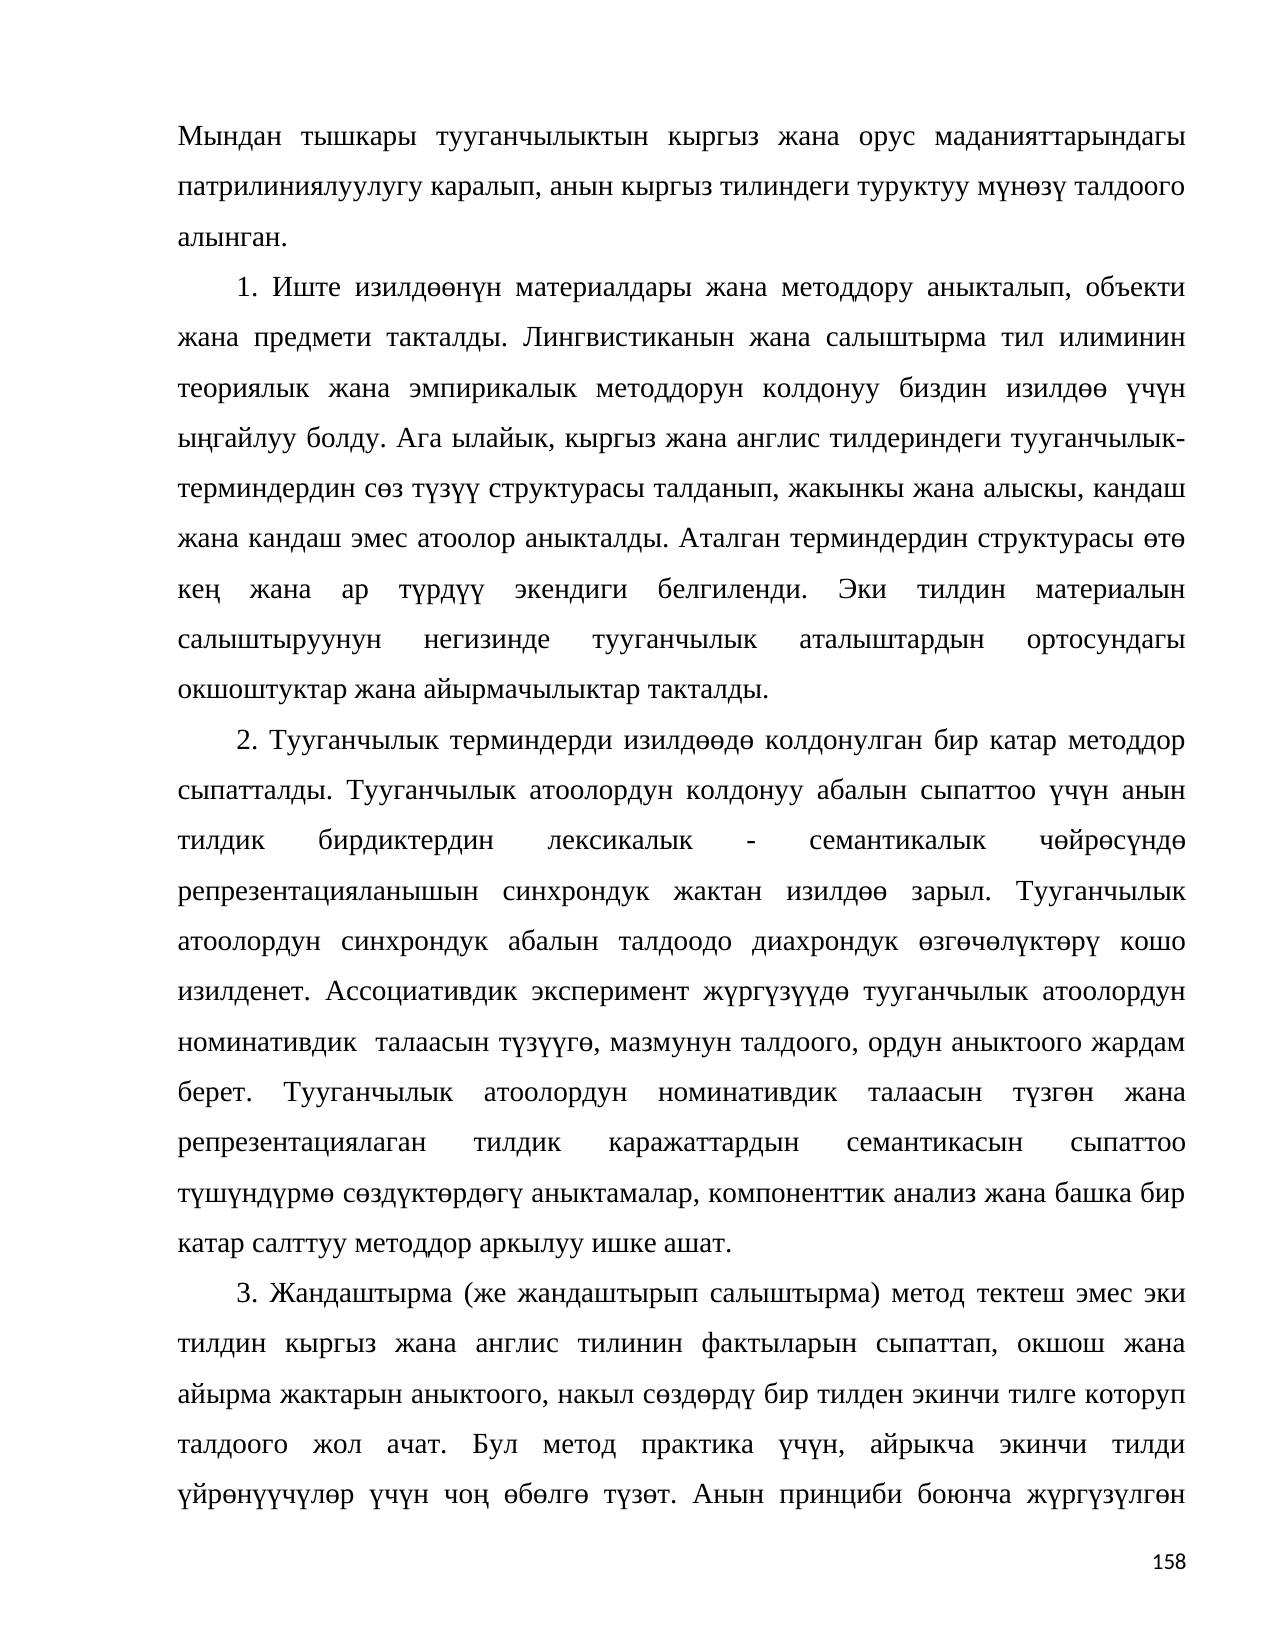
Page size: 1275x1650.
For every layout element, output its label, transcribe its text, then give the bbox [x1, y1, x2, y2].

list 2. Тууганчылык терминдерди изилдөөдө колдонулган бир катар методдор сыпатталды. Тууганчылык атоолордун колдонуу абалын сыпаттоо үчүн анын тилдик бирдиктердин лексикалык - семантикалык чөйрөсүндө репрезентацияланышын синхрондук жактан изилдөө зарыл. Тууганчылык атоолордун синхрондук абалын талдоодо диахрондук өзгөчөлүктөрү кошо изилденет. Ассоциативдик эксперимент жүргүзүүдө тууганчылык атоолордун номинативдик талаасын түзүүгө, мазмунун талдоого, ордун аныктоого жардам берет. Тууганчылык атоолордун номинативдик талаасын түзгөн жана репрезентациялаган тилдик каражаттардын семантикасын сыпаттоо түшүндүрмө сөздүктөрдөгү аныктамалар, компоненттик анализ жана башка бир катар салттуу методдор аркылуу ишке ашат. [177, 722, 1186, 1258]
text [177, 1275, 1186, 1510]
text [177, 118, 1186, 252]
list 1. Иште изилдөөнүн материалдары жана методдору аныкталып, объекти жана предмети такталды. Лингвистиканын жана салыштырма тил илиминин теориялык жана эмпирикалык методдорун колдонуу биздин изилдөө үчүн ыңгайлуу болду. Ага ылайык, кыргыз жана англис тилдериндеги тууганчылык- терминдердин сөз түзүү структурасы талданып, жакынкы жана алыскы, кандаш жана кандаш эмес атоолор аныкталды. Аталган терминдердин структурасы өтө кең жана ар түрдүү экендиги белгиленди. Эки тилдин материалын салыштыруунун негизинде тууганчылык аталыштардын ортосундагы окшоштуктар жана айырмачылыктар такталды. [177, 269, 1186, 705]
